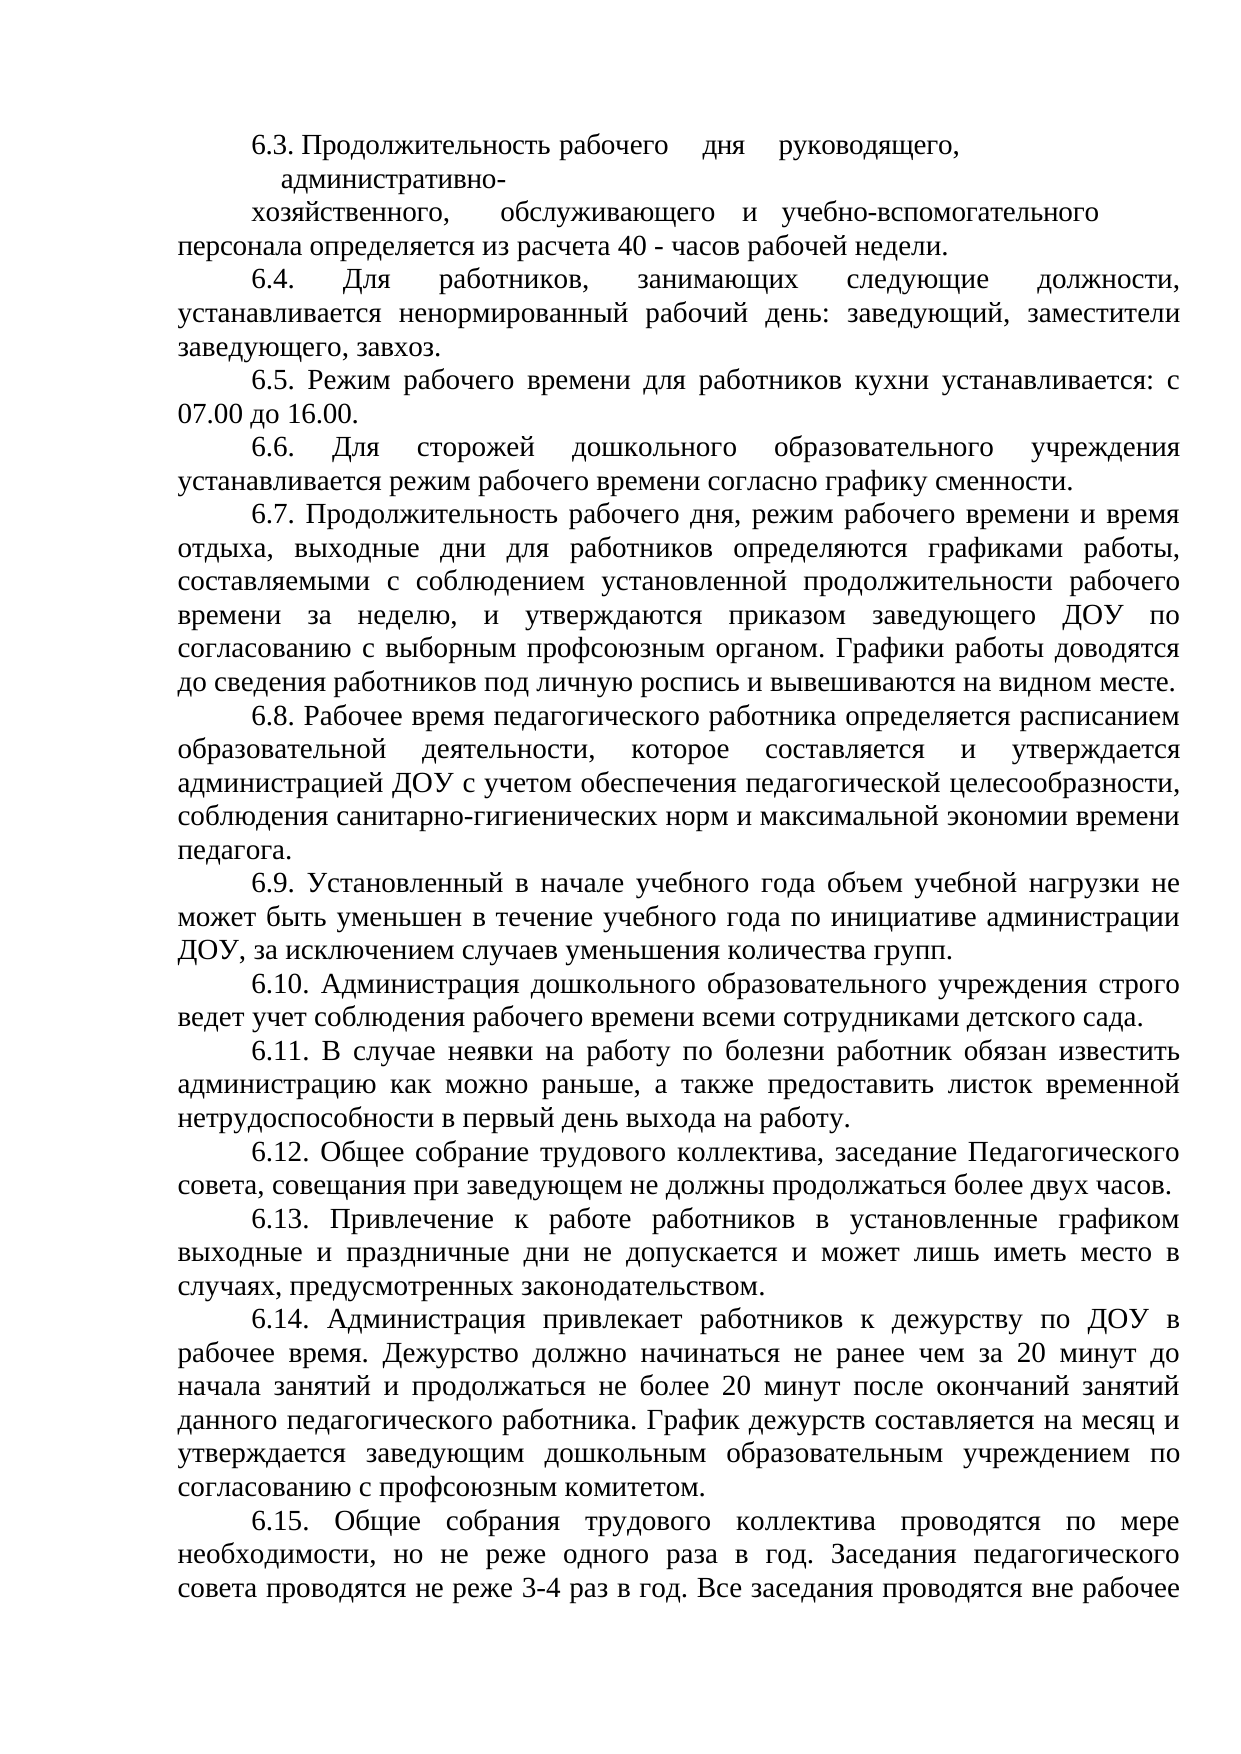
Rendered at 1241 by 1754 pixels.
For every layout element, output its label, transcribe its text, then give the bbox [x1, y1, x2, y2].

list 6.9. Установленный в начале учебного года объем учебной нагрузки не может быть уменьшен в течение учебного года по инициативе администрации ДОУ, за исключением случаев уменьшения количества групп. [177, 865, 1181, 966]
list 6.12. Общее собрание трудового коллектива, заседание Педагогического совета, совещания при заведующем не должны продолжаться более двух часов. [177, 1134, 1181, 1201]
text 6.8. Рабочее время педагогического работника определяется расписанием образовательной деятельности, которое составляется и утверждается администрацией ДОУ с учетом обеспечения педагогической целесообразности, соблюдения санитарно-гигиенических норм и максимальной экономии времени педагога. [177, 698, 1181, 865]
list 6.7. Продолжительность рабочего дня, режим рабочего времени и время отдыха, выходные дни для работников определяются графиками работы, составляемыми с соблюдением установленной продолжительности рабочего времени за неделю, и утверждаются приказом заведующего ДОУ по согласованию с выборным профсоюзным органом. Графики работы доводятся до сведения работников под личную роспись и вывешиваются на видном месте. [177, 496, 1181, 698]
list 6.3. Продолжительность рабочего дня руководящего, административно- [251, 127, 1181, 194]
list 6.13. Привлечение к работе работников в установленные графиком выходные и праздничные дни не допускается и может лишь иметь место в случаях, предусмотренных законодательством. [177, 1201, 1181, 1301]
list 6.14. Администрация привлекает работников к дежурству по ДОУ в рабочее время. Дежурство должно начинаться не ранее чем за 20 минут до начала занятий и продолжаться не более 20 минут после окончаний занятий данного педагогического работника. График дежурств составляется на месяц и утверждается заведующим дошкольным образовательным учреждением по согласованию с профсоюзным комитетом. [177, 1301, 1181, 1503]
list 6.5. Режим рабочего времени для работников кухни устанавливается: с 07.00 до 16.00. [177, 362, 1181, 429]
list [177, 1503, 1181, 1603]
list 6.10. Администрация дошкольного образовательного учреждения строго ведет учет соблюдения рабочего времени всеми сотрудниками детского сада. [177, 966, 1181, 1033]
list 6.4. Для работников, занимающих следующие должности, устанавливается ненормированный рабочий день: заведующий, заместители заведующего, завхоз. [177, 262, 1181, 362]
text хозяйственного, обслуживающего и учебно-вспомогательного персонала определяется из расчета 40 - часов рабочей недели. [177, 194, 1181, 262]
list 6.11. В случае неявки на работу по болезни работник обязан известить администрацию как можно раньше, а также предоставить листок временной нетрудоспособности в первый день выхода на работу. [177, 1033, 1181, 1134]
list 6.6. Для сторожей дошкольного образовательного учреждения устанавливается режим рабочего времени согласно графику сменности. [177, 429, 1181, 496]
